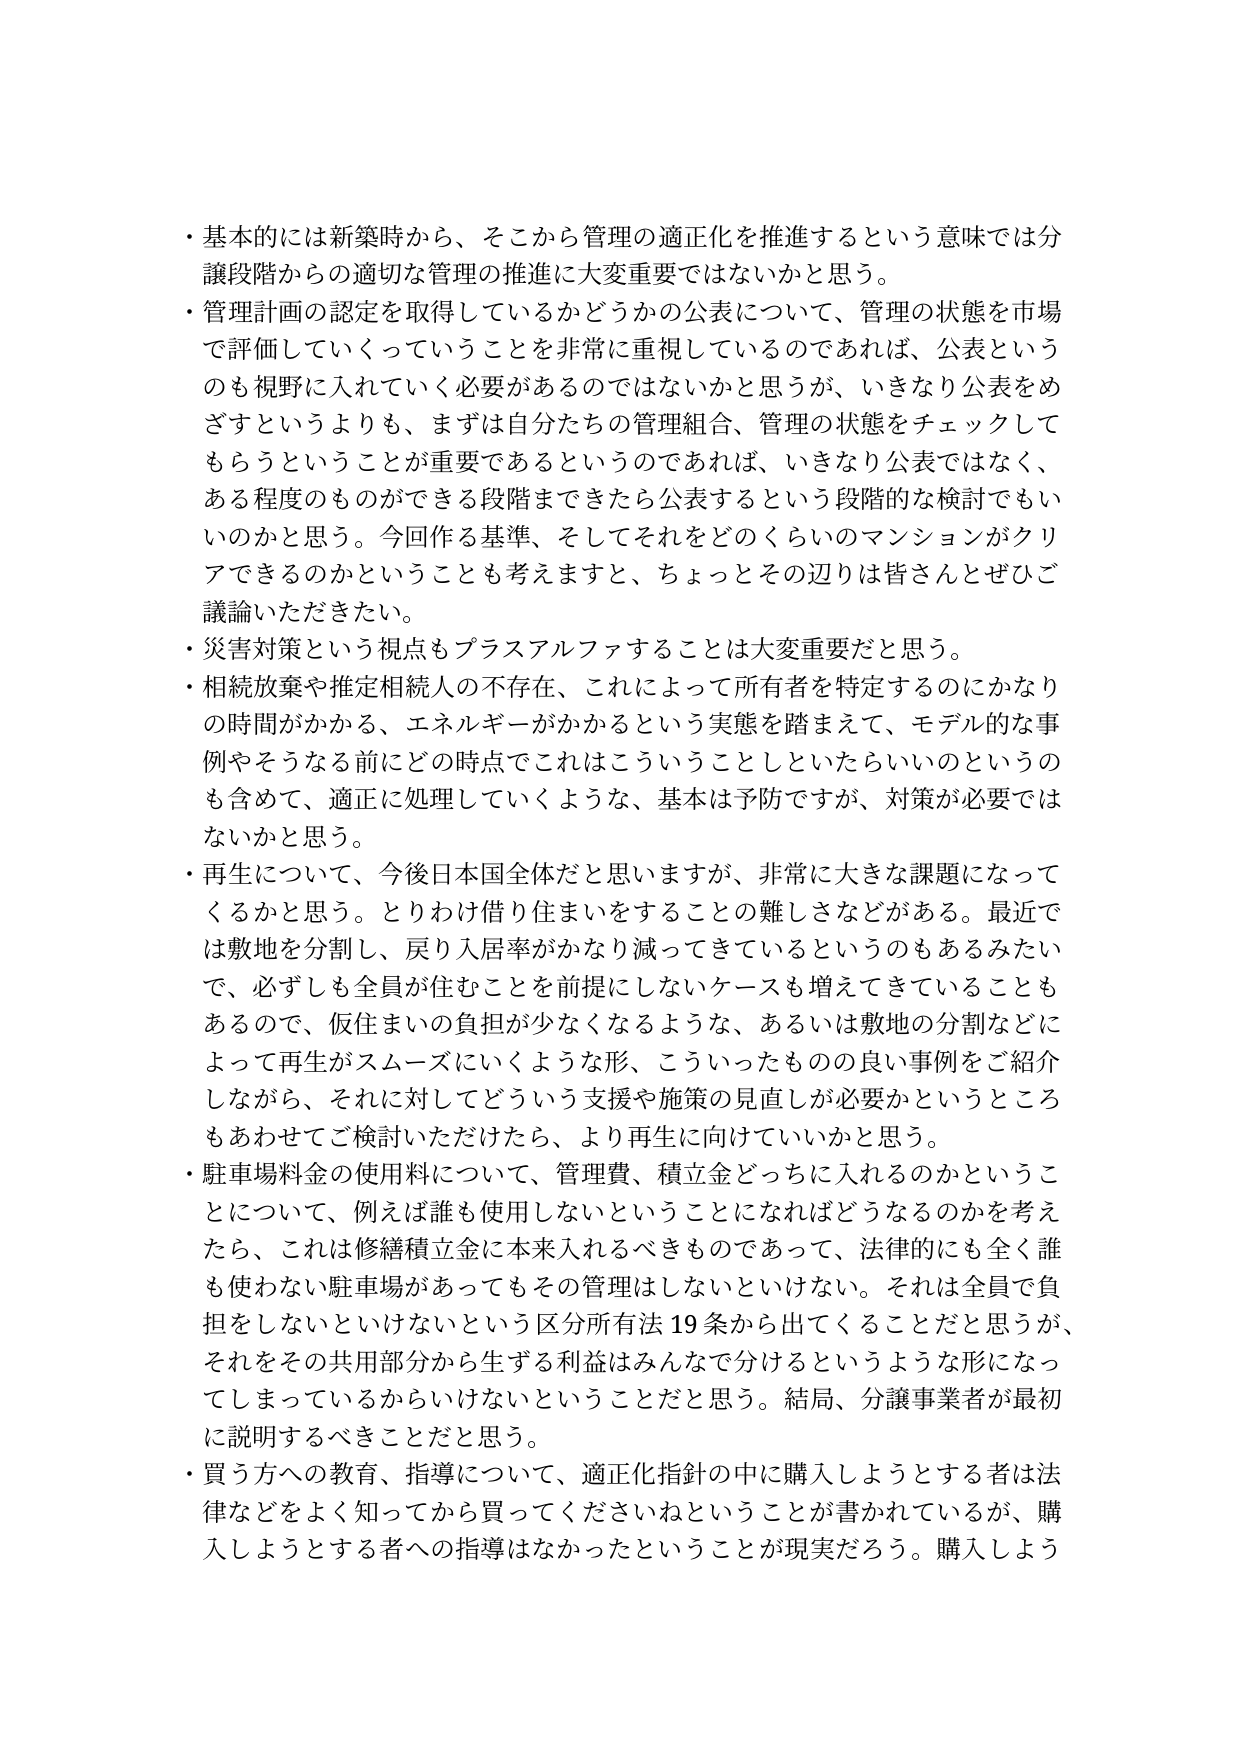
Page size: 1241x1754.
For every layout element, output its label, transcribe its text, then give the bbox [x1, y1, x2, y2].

text ・駐車場料金の使用料について、管理費、積立金どっちに入れるのかということについて、例えば誰も使用しないということになればどうなるのかを考えたら、これは修繕積立金に本来入れるべきものであって、法律的にも全く誰も使わない駐車場があってもその管理はしないといけない。それは全員で負担をしないといけないという区分所有法19条から出てくることだと思うが、それをその共用部分から生ずる利益はみんなで分けるというような形になってしまっているからいけないということだと思う。結局、分譲事業者が最初に説明するべきことだと思う。 [177, 1154, 1063, 1454]
text ・基本的には新築時から、そこから管理の適正化を推進するという意味では分譲段階からの適切な管理の推進に大変重要ではないかと思う。 [177, 217, 1063, 292]
text ・管理計画の認定を取得しているかどうかの公表について、管理の状態を市場で評価していくっていうことを非常に重視しているのであれば、公表というのも視野に入れていく必要があるのではないかと思うが、いきなり公表をめざすというよりも、まずは自分たちの管理組合、管理の状態をチェックしてもらうということが重要であるというのであれば、いきなり公表ではなく、ある程度のものができる段階まできたら公表するという段階的な検討でもいいのかと思う。今回作る基準、そしてそれをどのくらいのマンションがクリアできるのかということも考えますと、ちょっとその辺りは皆さんとぜひご議論いただきたい。 [177, 292, 1063, 629]
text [177, 1454, 1063, 1567]
text ・相続放棄や推定相続人の不存在、これによって所有者を特定するのにかなりの時間がかかる、エネルギーがかかるという実態を踏まえて、モデル的な事例やそうなる前にどの時点でこれはこういうことしといたらいいのというのも含めて、適正に処理していくような、基本は予防ですが、対策が必要ではないかと思う。 [177, 667, 1063, 854]
text ・再生について、今後日本国全体だと思いますが、非常に大きな課題になってくるかと思う。とりわけ借り住まいをすることの難しさなどがある。最近では敷地を分割し、戻り入居率がかなり減ってきているというのもあるみたいで、必ずしも全員が住むことを前提にしないケースも増えてきていることもあるので、仮住まいの負担が少なくなるような、あるいは敷地の分割などによって再生がスムーズにいくような形、こういったものの良い事例をご紹介しながら、それに対してどういう支援や施策の見直しが必要かというところもあわせてご検討いただけたら、より再生に向けていいかと思う。 [177, 854, 1063, 1154]
text ・災害対策という視点もプラスアルファすることは大変重要だと思う。 [177, 629, 1063, 667]
